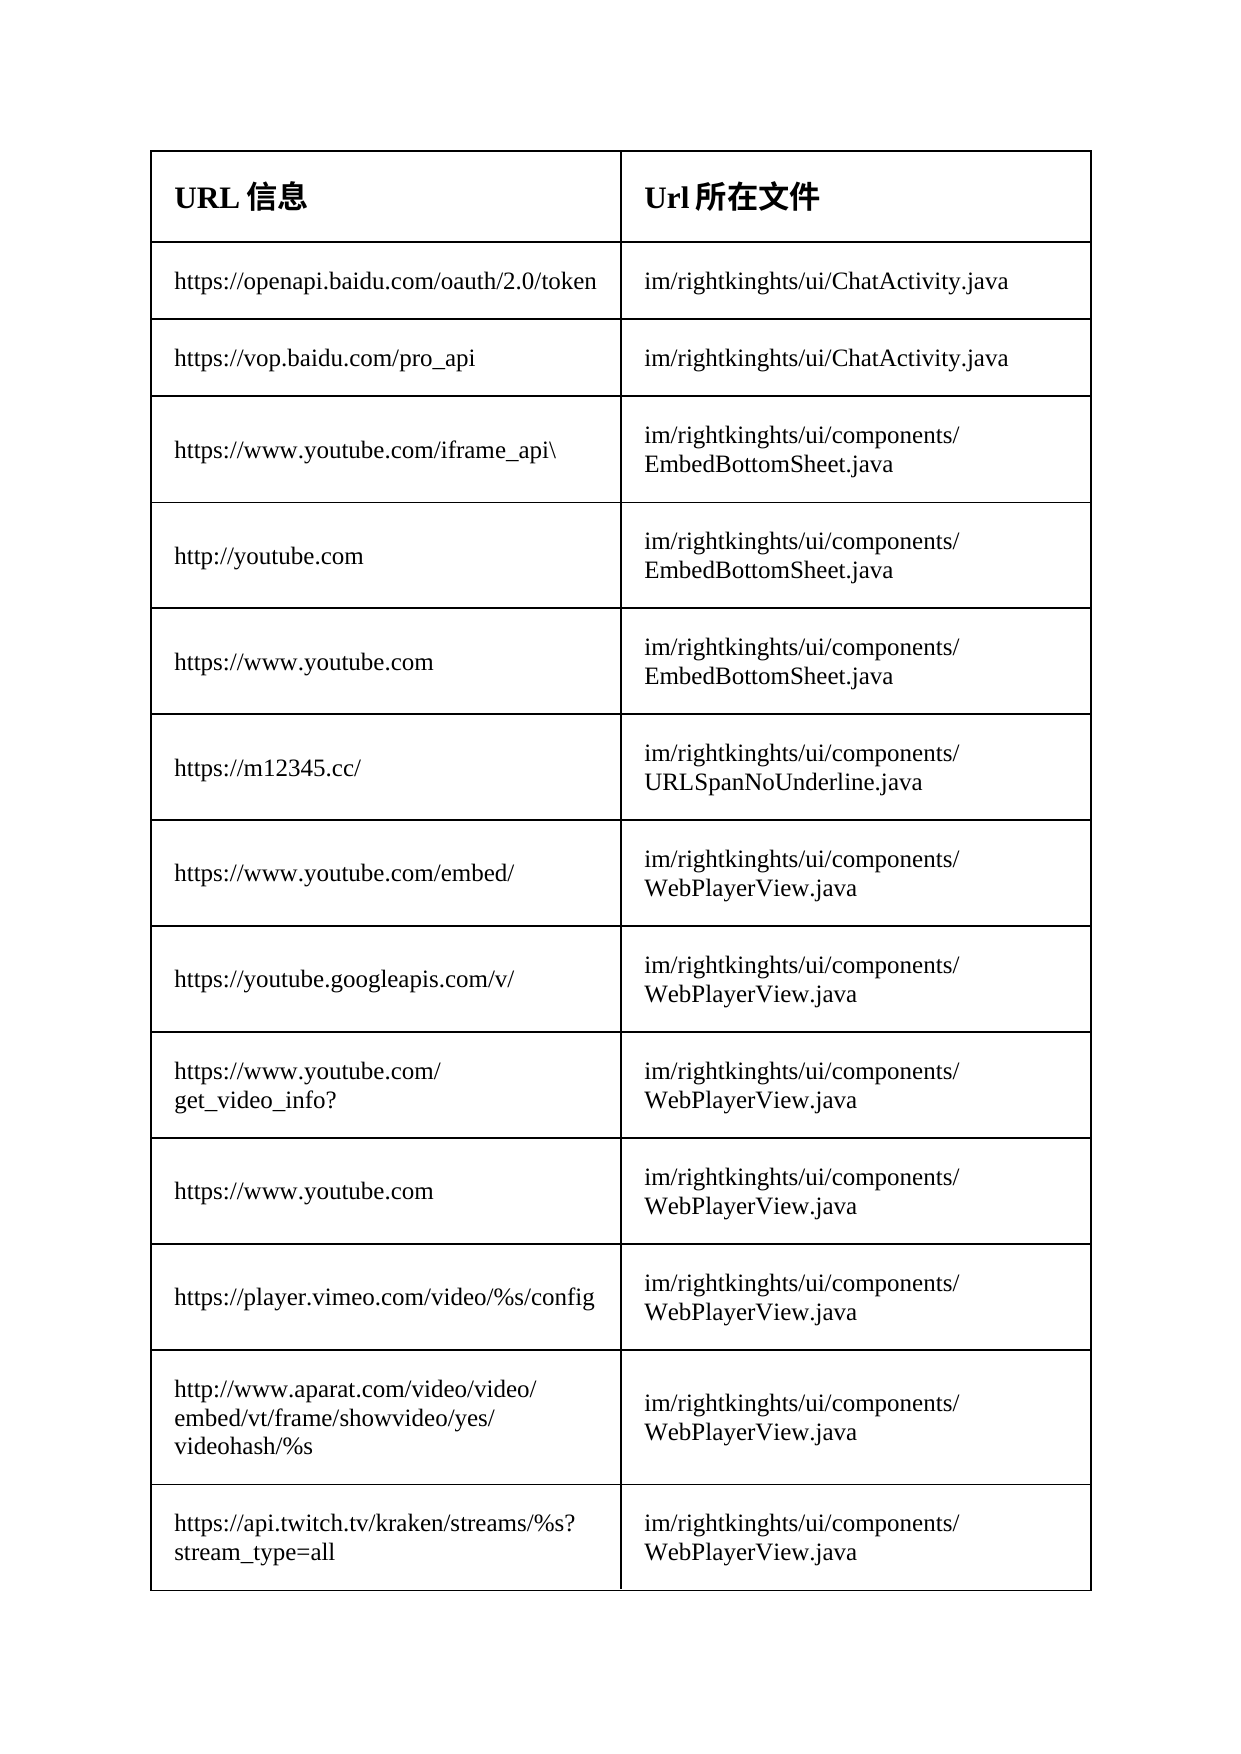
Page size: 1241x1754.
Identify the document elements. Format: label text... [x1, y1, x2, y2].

table_cell https://api.twitch.tv/kraken/streams/%s?stream_type=all [152, 1485, 620, 1589]
table_cell im/rightkinghts/ui/components/WebPlayerView.java [622, 1245, 1090, 1349]
table_cell im/rightkinghts/ui/ChatActivity.java [622, 320, 1090, 395]
table_cell http://www.aparat.com/video/video/embed/vt/frame/showvideo/yes/videohash/%s [152, 1351, 620, 1483]
table_cell https://vop.baidu.com/pro_api [152, 320, 620, 395]
table_cell im/rightkinghts/ui/components/WebPlayerView.java [622, 821, 1090, 925]
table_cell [622, 1485, 1090, 1589]
table_cell im/rightkinghts/ui/components/EmbedBottomSheet.java [622, 609, 1090, 713]
table_cell im/rightkinghts/ui/components/WebPlayerView.java [622, 1139, 1090, 1243]
table_cell im/rightkinghts/ui/ChatActivity.java [622, 243, 1090, 318]
table_cell https://youtube.googleapis.com/v/ [152, 927, 620, 1031]
table_cell https://m12345.cc/ [152, 715, 620, 819]
table_cell https://www.youtube.com [152, 1139, 620, 1243]
table_cell im/rightkinghts/ui/components/EmbedBottomSheet.java [622, 397, 1090, 501]
table_header Url所在文件 [622, 152, 1090, 241]
table_cell http://youtube.com [152, 503, 620, 607]
table_cell https://www.youtube.com/iframe_api\ [152, 397, 620, 501]
table_cell https://www.youtube.com/get_video_info? [152, 1033, 620, 1137]
table_cell im/rightkinghts/ui/components/EmbedBottomSheet.java [622, 503, 1090, 607]
table_cell im/rightkinghts/ui/components/WebPlayerView.java [622, 927, 1090, 1031]
table_cell im/rightkinghts/ui/components/WebPlayerView.java [622, 1033, 1090, 1137]
table_cell https://www.youtube.com/embed/ [152, 821, 620, 925]
table_header URL信息 [152, 152, 620, 241]
table_cell https://openapi.baidu.com/oauth/2.0/token [152, 243, 620, 318]
table_cell https://player.vimeo.com/video/%s/config [152, 1245, 620, 1349]
table_cell im/rightkinghts/ui/components/URLSpanNoUnderline.java [622, 715, 1090, 819]
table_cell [622, 1351, 1090, 1483]
table_cell https://www.youtube.com [152, 609, 620, 713]
